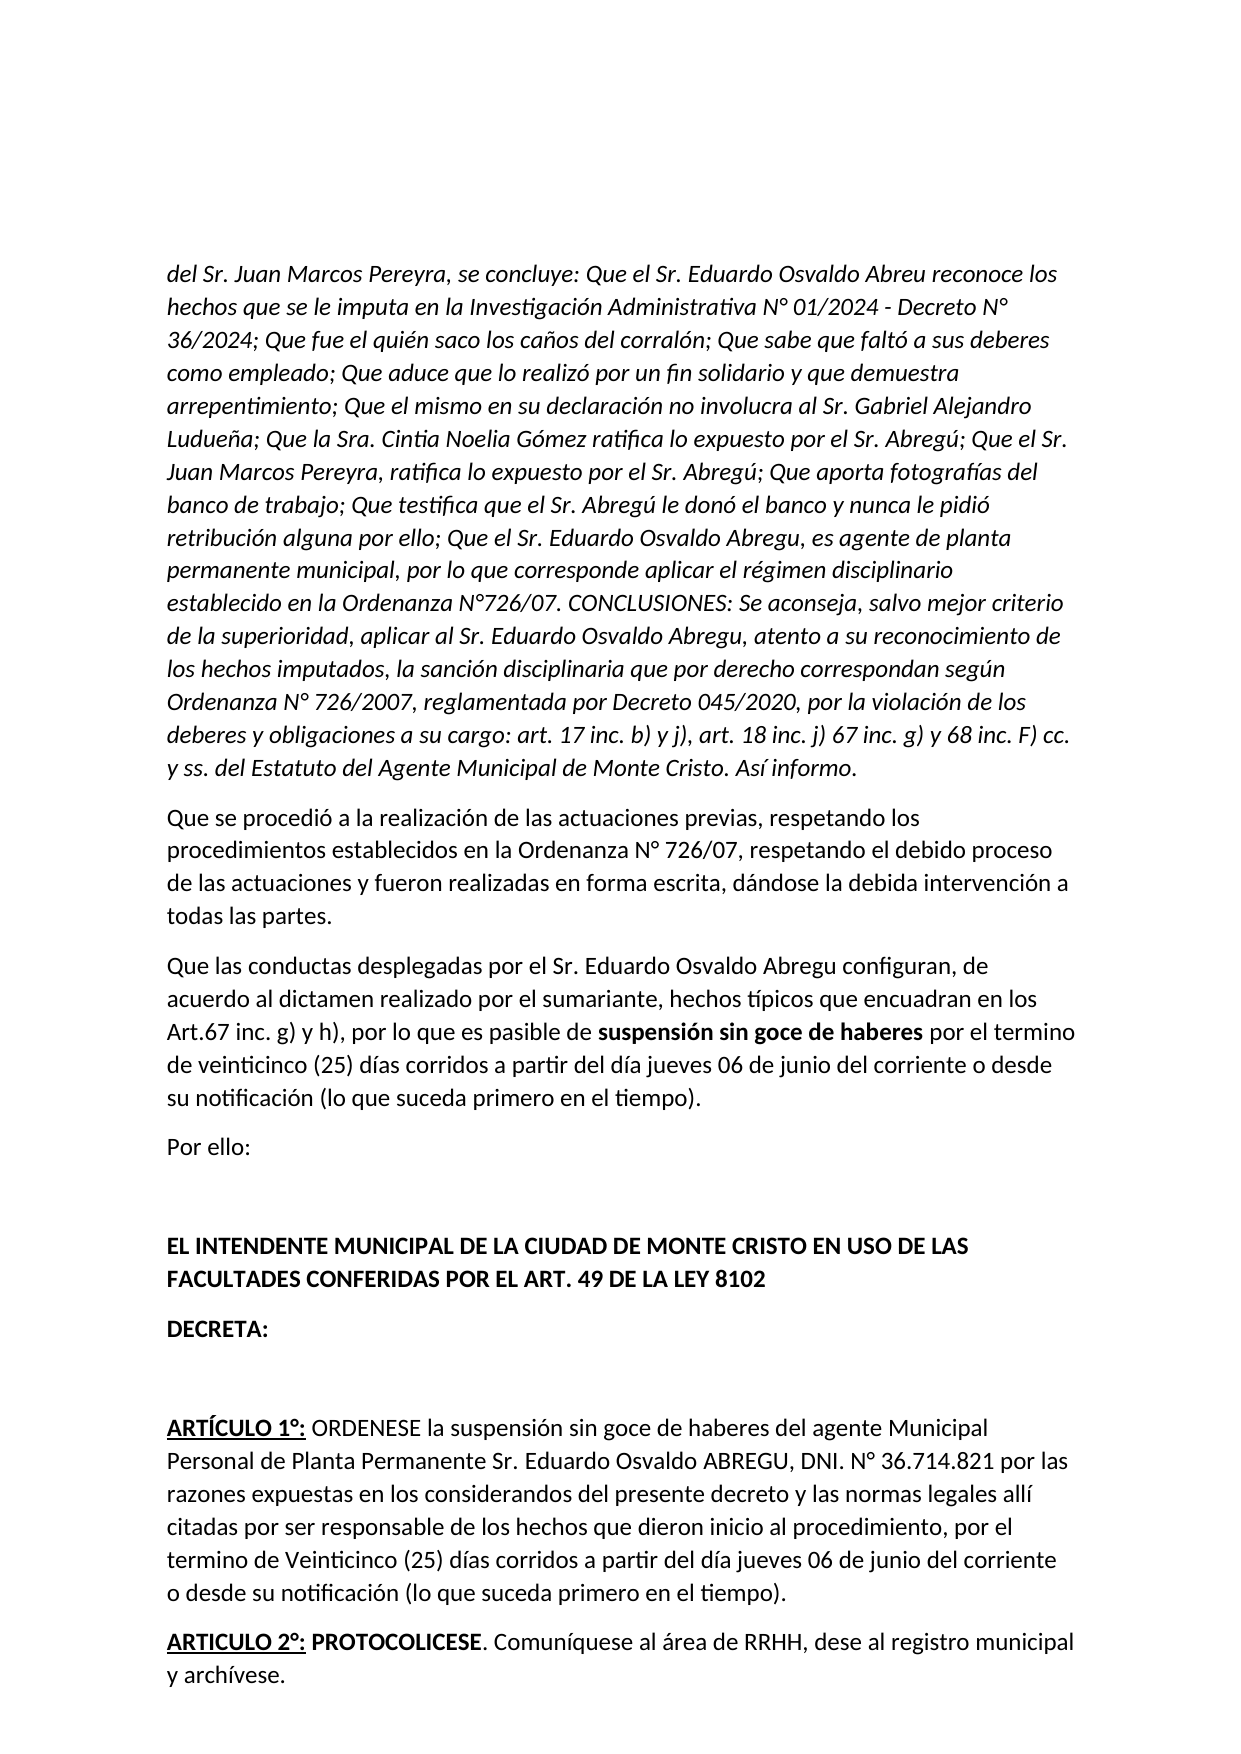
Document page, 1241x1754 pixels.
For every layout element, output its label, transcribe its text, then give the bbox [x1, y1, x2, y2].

text Por ello: [167, 1131, 1076, 1162]
text EL INTENDENTE MUNICIPAL DE LA CIUDAD DE MONTE CRISTO EN USO DE LAS FACULTADES CONFERIDAS POR EL ART. 49 DE LA LEY 8102 [167, 1230, 1076, 1294]
text ARTICULO 2°: PROTOCOLICESE. Comuníquese al área de RRHH, dese al registro municipal y archívese. [167, 1626, 1076, 1690]
text DECRETA: [167, 1313, 1076, 1343]
text Que las conductas desplegadas por el Sr. Eduardo Osvaldo Abregu configuran, de acuerdo al dictamen realizado por el sumariante, hechos típicos que encuadran en los Art.67 inc. g) y h), por lo que es pasible de suspensión sin goce de haberes por el termino de veinticinco (25) días corridos a partir del día jueves 06 de junio del corriente o desde su notificación (lo que suceda primero en el tiempo). [167, 950, 1076, 1112]
text ARTÍCULO 1°: ORDENESE la suspensión sin goce de haberes del agente Municipal Personal de Planta Permanente Sr. Eduardo Osvaldo ABREGU, DNI. N° 36.714.821 por las razones expuestas en los considerandos del presente decreto y las normas legales allí citadas por ser responsable de los hechos que dieron inicio al procedimiento, por el termino de Veinticinco (25) días corridos a partir del día jueves 06 de junio del corriente o desde su notificación (lo que suceda primero en el tiempo). [167, 1412, 1076, 1607]
text Que se procedió a la realización de las actuaciones previas, respetando los procedimientos establecidos en la Ordenanza N° 726/07, respetando el debido proceso de las actuaciones y fueron realizadas en forma escrita, dándose la debida intervención a todas las partes. [167, 802, 1076, 931]
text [167, 258, 1076, 783]
